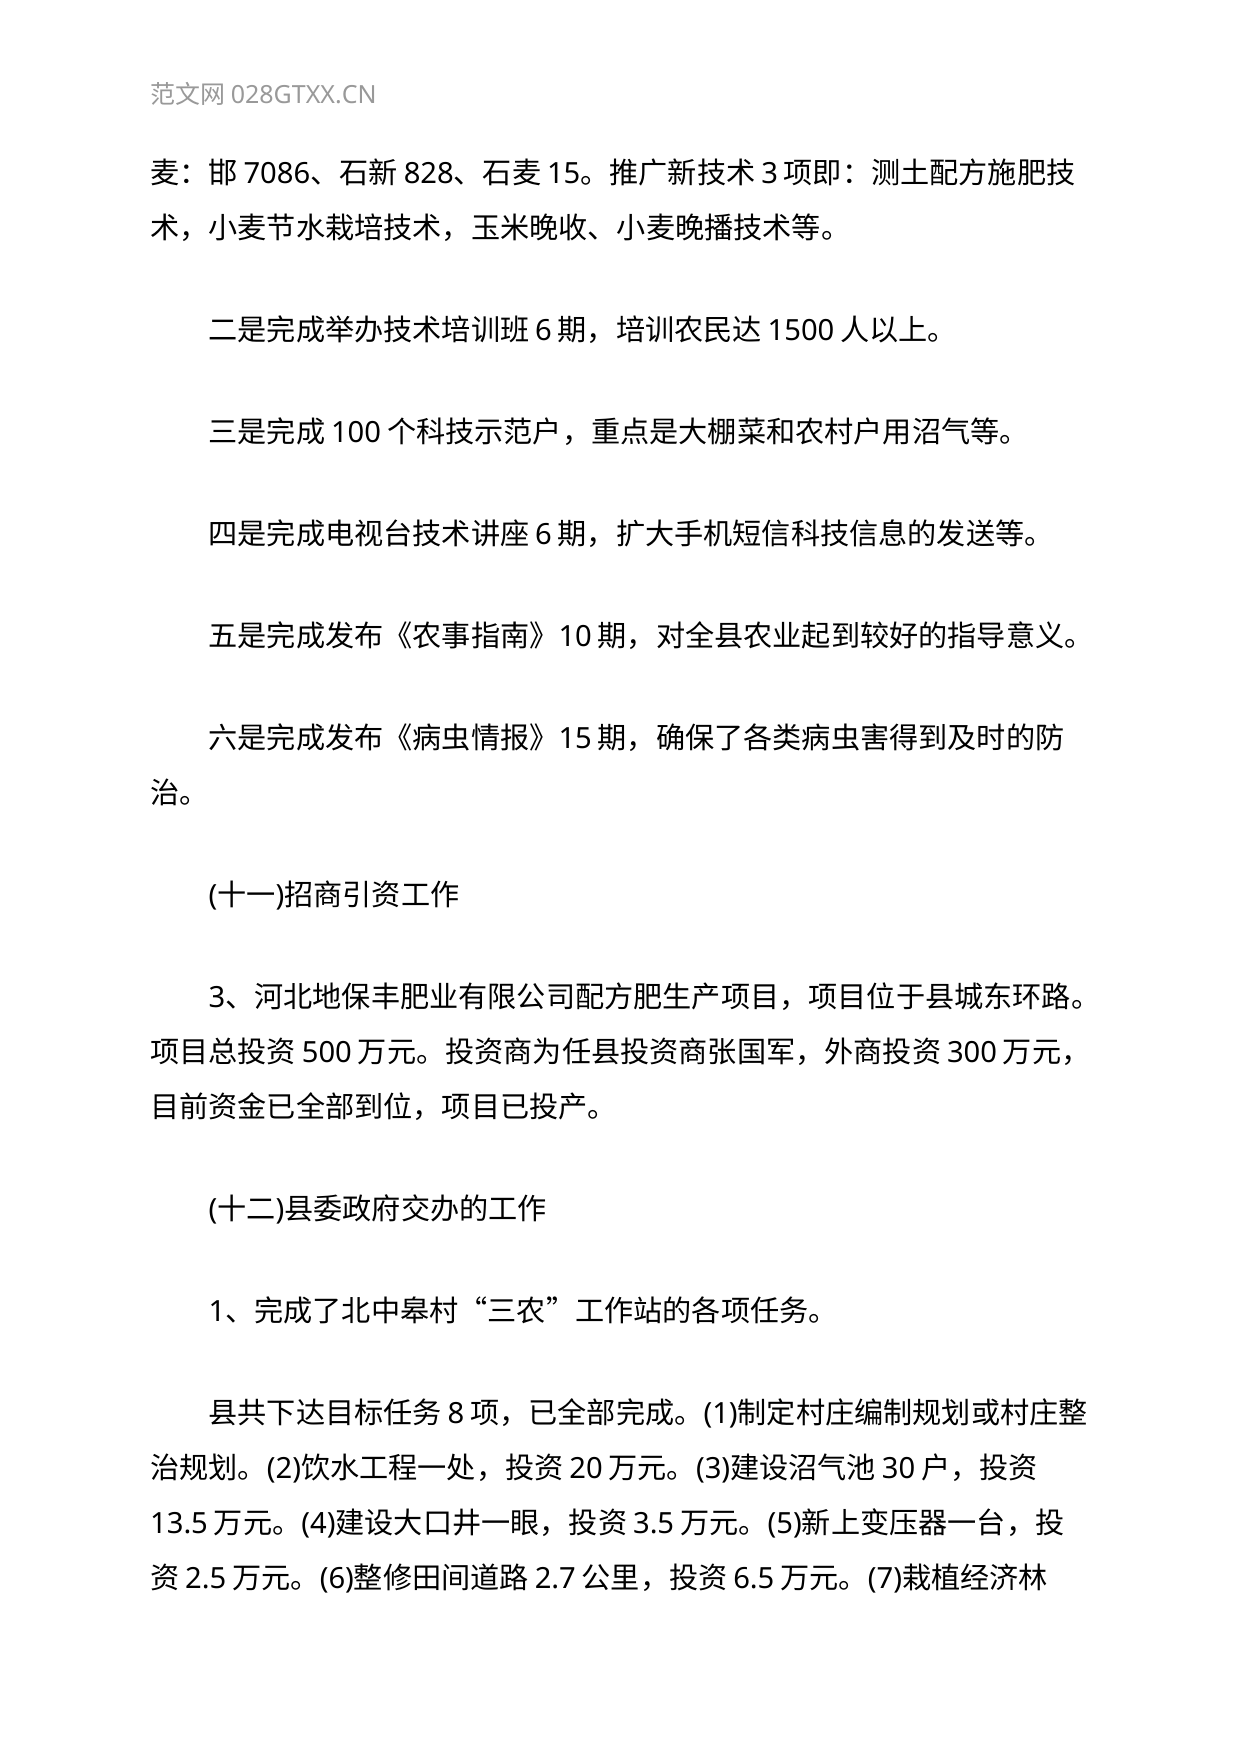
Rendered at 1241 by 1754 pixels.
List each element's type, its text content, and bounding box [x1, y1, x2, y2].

text 五是完成发布《农事指南》10期，对全县农业起到较好的指导意义。 [150, 613, 1090, 655]
text 1、完成了北中皋村“三农”工作站的各项任务。 [150, 1287, 1090, 1329]
text 三是完成100个科技示范户，重点是大棚菜和农村户用沼气等。 [150, 409, 1090, 451]
text (十二)县委政府交办的工作 [150, 1185, 1090, 1228]
text 四是完成电视台技术讲座6期，扩大手机短信科技信息的发送等。 [150, 511, 1090, 553]
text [150, 150, 1090, 247]
text (十一)招商引资工作 [150, 871, 1090, 914]
text 二是完成举办技术培训班6期，培训农民达1500人以上。 [150, 307, 1090, 349]
text 六是完成发布《病虫情报》15期，确保了各类病虫害得到及时的防治。 [150, 715, 1090, 812]
text 3、河北地保丰肥业有限公司配方肥生产项目，项目位于县城东环路。项目总投资500万元。投资商为任县投资商张国军，外商投资300万元，目前资金已全部到位，项目已投产。 [150, 973, 1090, 1126]
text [150, 1389, 1090, 1597]
